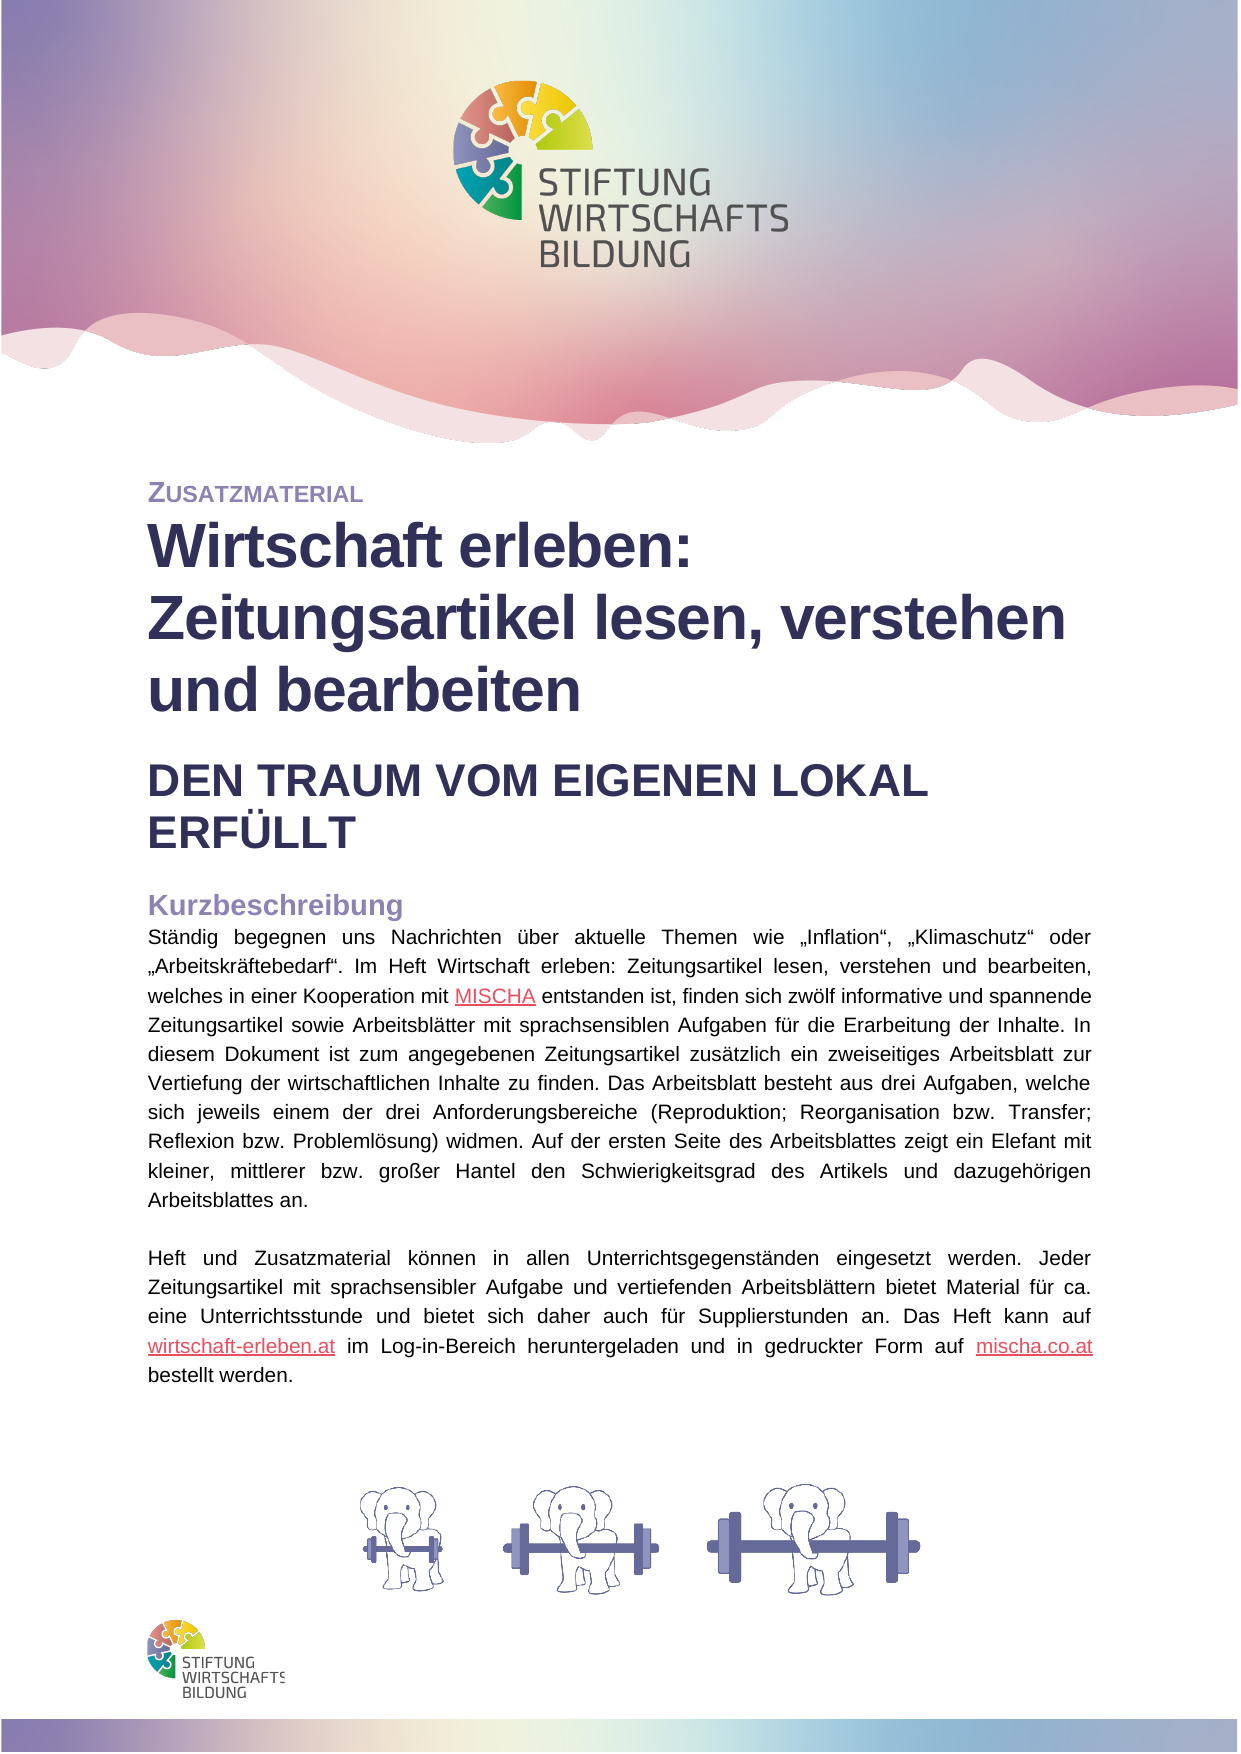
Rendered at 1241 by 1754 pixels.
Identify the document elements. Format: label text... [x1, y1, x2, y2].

picture [0, 0, 1238, 447]
picture [147, 1619, 285, 1699]
text Kurzbeschreibung [148, 888, 1093, 921]
text Zusatzmaterial [148, 479, 1093, 508]
subtitle Den Traum vom eigenen Lokal erfüllt [148, 753, 1093, 859]
picture [355, 1476, 459, 1601]
picture [492, 1476, 667, 1601]
text Ständig begegnen uns Nachrichten über aktuelle Themen wie „Inflation“, „Klimaschutz“ oder „Arbeitskräftebedarf“. Im Heft Wirtschaft erleben: Zeitungsartikel lesen, verstehen und bearbeiten, welches in einer Kooperation mit MISCHA entstanden ist, finden sich zwölf informative und spannende Zeitungsartikel sowie Arbeitsblätter mit sprachsensiblen Aufgaben für die Erarbeitung der Inhalte. In diesem Dokument ist zum angegebenen Zeitungsartikel zusätzlich ein zweiseitiges Arbeitsblatt zur Vertiefung der wirtschaftlichen Inhalte zu finden. Das Arbeitsblatt besteht aus drei Aufgaben, welche sich jeweils einem der drei Anforderungsbereiche (Reproduktion; Reorganisation bzw. Transfer; Reflexion bzw. Problemlösung) widmen. Auf der ersten Seite des Arbeitsblattes zeigt ein Elefant mit kleiner, mittlerer bzw. großer Hantel den Schwierigkeitsgrad des Artikels und dazugehörigen Arbeitsblattes an. [148, 921, 1093, 1213]
picture [691, 1476, 932, 1601]
title Wirtschaft erleben: Zeitungsartikel lesen, verstehen und bearbeiten [148, 508, 1093, 724]
text Heft und Zusatzmaterial können in allen Unterrichtsgegenständen eingesetzt werden. Jeder Zeitungsartikel mit sprachsensibler Aufgabe und vertiefenden Arbeitsblättern bietet Material für ca. eine Unterrichtsstunde und bietet sich daher auch für Supplierstunden an. Das Heft kann auf wirtschaft-erleben.at im Log-in-Bereich heruntergeladen und in gedruckter Form auf mischa.co.at bestellt werden. [148, 1242, 1093, 1388]
